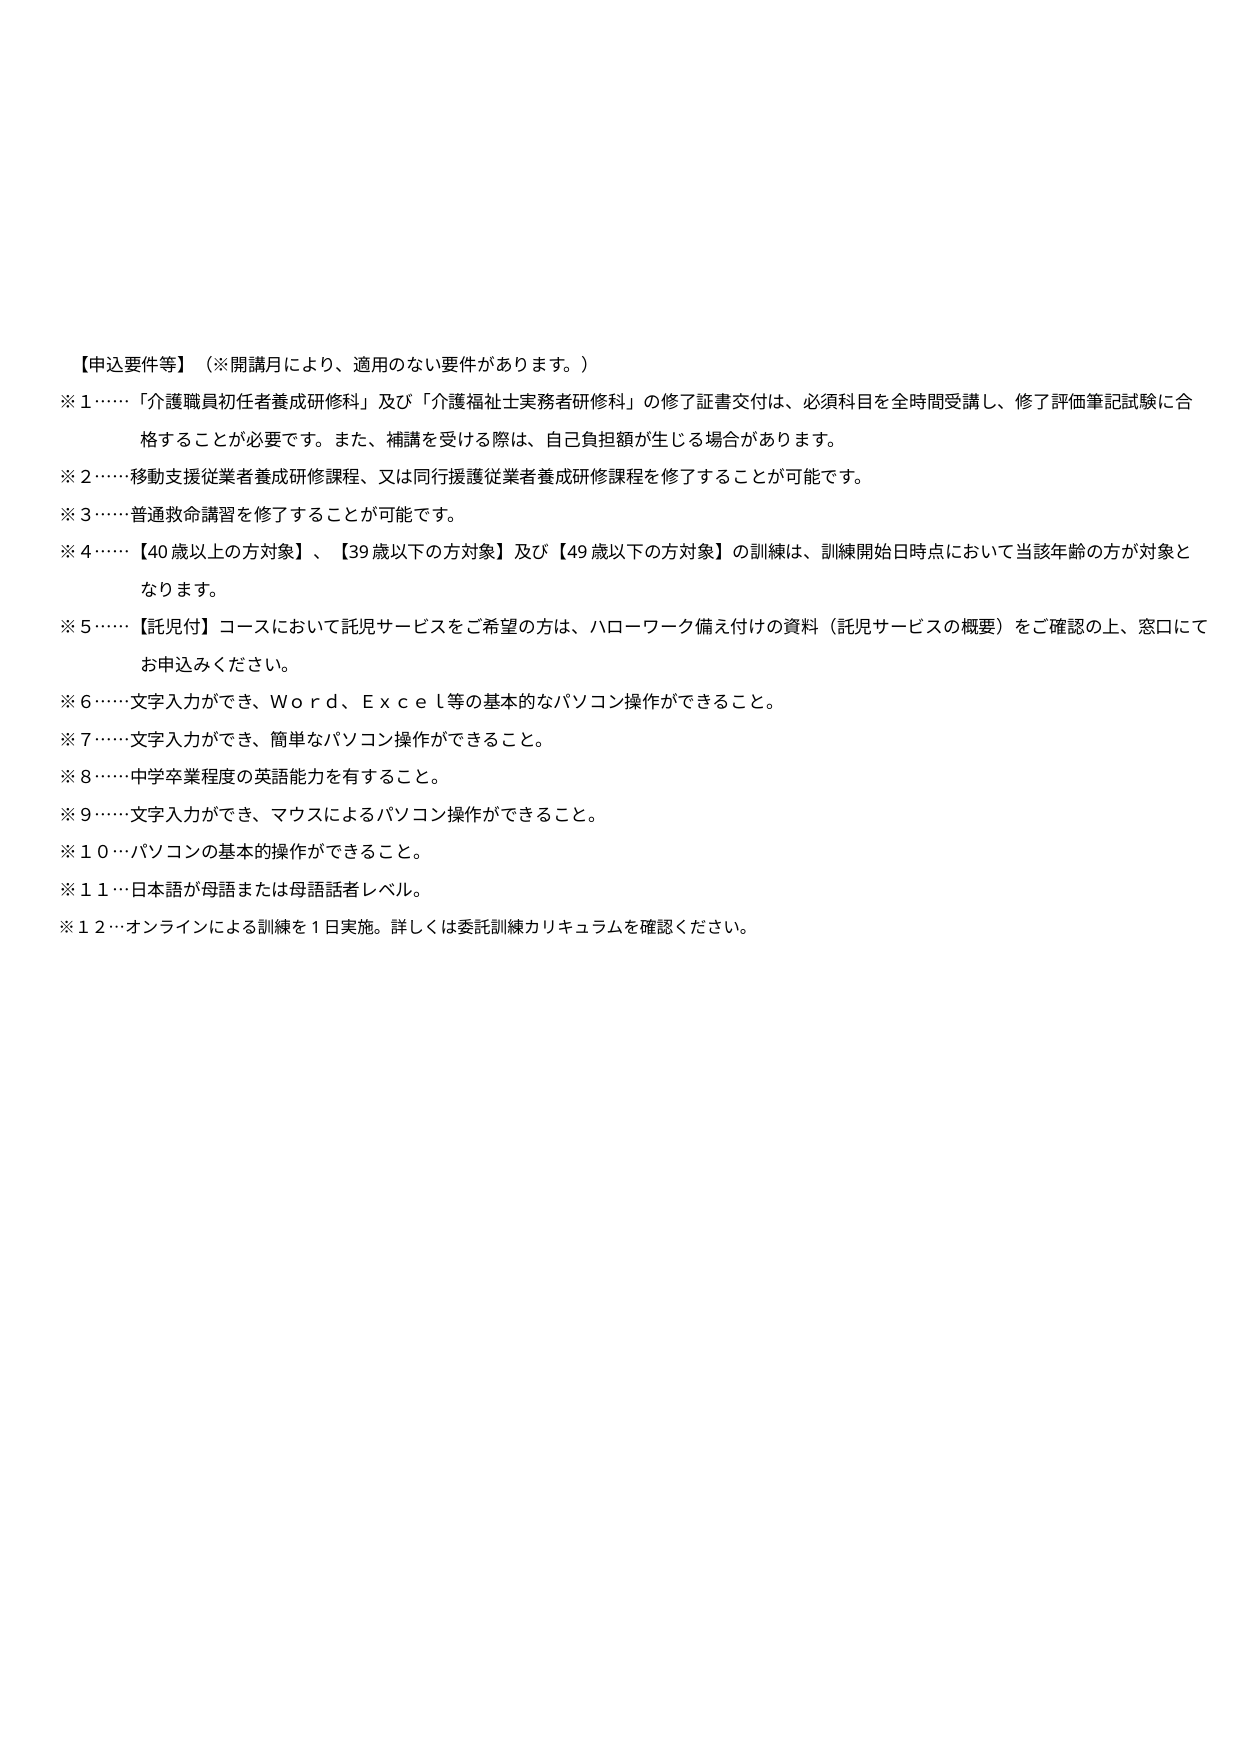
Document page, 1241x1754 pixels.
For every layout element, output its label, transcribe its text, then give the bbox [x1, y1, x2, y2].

text ※７……文字入力ができ、簡単なパソコン操作ができること。 [41, 719, 1209, 757]
text ※６……文字入力ができ、Ｗｏｒｄ、Ｅｘｃｅｌ等の基本的なパソコン操作ができること。 [41, 682, 1209, 719]
text ※９……文字入力ができ、マウスによるパソコン操作ができること。 [41, 794, 1209, 832]
text ※１１…日本語が母語または母語話者レベル。 [41, 869, 1209, 907]
text ※３……普通救命講習を修了することが可能です。 [41, 494, 1209, 532]
text ※１２…オンラインによる訓練を1日実施。詳しくは委託訓練カリキュラムを確認ください。 [41, 907, 1209, 944]
text ※１……「介護職員初任者養成研修科」及び「介護福祉士実務者研修科」の修了証書交付は、必須科目を全時間受講し、修了評価筆記試験に合格することが必要です。また、補講を受ける際は、自己負担額が生じる場合があります。 [41, 382, 1209, 457]
text ※２……移動支援従業者養成研修課程、又は同行援護従業者養成研修課程を修了することが可能です。 [41, 457, 1209, 494]
text ※４……【40歳以上の方対象】、【39歳以下の方対象】及び【49歳以下の方対象】の訓練は、訓練開始日時点において当該年齢の方が対象となります。 [41, 532, 1209, 607]
text ※１０…パソコンの基本的操作ができること。 [41, 832, 1209, 869]
text 【申込要件等】（※開講月により、適用のない要件があります。） [71, 344, 1209, 382]
text ※５……【託児付】コースにおいて託児サービスをご希望の方は、ハローワーク備え付けの資料（託児サービスの概要）をご確認の上、窓口にてお申込みください。 [41, 607, 1209, 682]
text ※８……中学卒業程度の英語能力を有すること。 [41, 757, 1209, 794]
